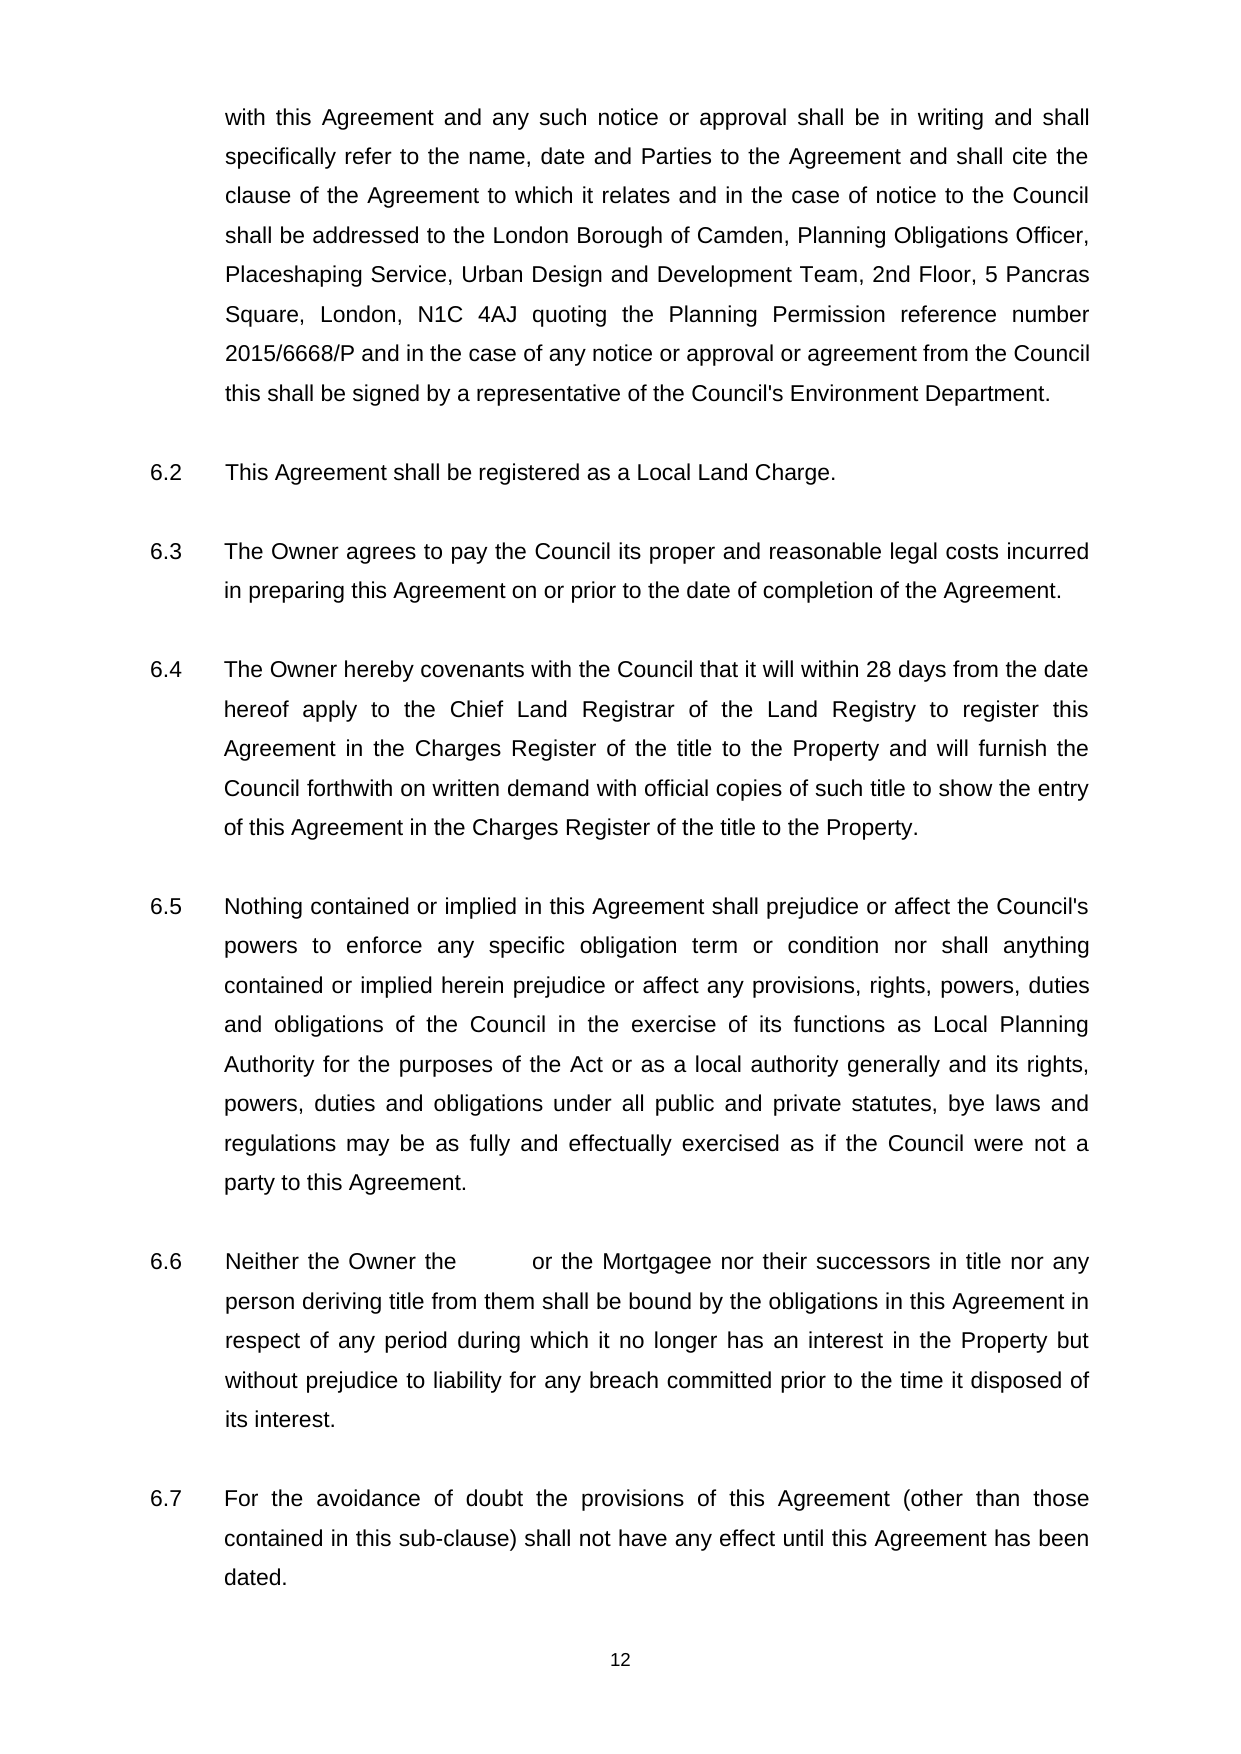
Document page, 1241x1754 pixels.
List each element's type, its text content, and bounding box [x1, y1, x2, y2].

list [150, 103, 1090, 406]
list The Owner hereby covenants with the Council that it will within 28 days from the date hereof apply to the Chief Land Registrar of the Land Registry to register this Agreement in the Charges Register of the title to the Property and will furnish the Council forthwith on written demand with official copies of such title to show the entry of this Agreement in the Charges Register of the title to the Property. [150, 656, 1090, 840]
text 6.3 The Owner agrees to pay the Council its proper and reasonable legal costs incurred in preparing this Agreement on or prior to the date of completion of the Agreement. [150, 538, 1090, 603]
text 6.6 Neither the Owner the or the Mortgagee nor their successors in title nor any person deriving title from them shall be bound by the obligations in this Agreement in respect of any period during which it no longer has an interest in the Property but without prejudice to liability for any breach committed prior to the time it disposed of its interest. [150, 1248, 1090, 1433]
list This Agreement shall be registered as a Local Land Charge. [150, 459, 1090, 485]
text 6.7 For the avoidance of doubt the provisions of this Agreement (other than those contained in this sub-clause) shall not have any effect until this Agreement has been dated. [150, 1485, 1090, 1591]
text 6.5 Nothing contained or implied in this Agreement shall prejudice or affect the Council's powers to enforce any specific obligation term or condition nor shall anything contained or implied herein prejudice or affect any provisions, rights, powers, duties and obligations of the Council in the exercise of its functions as Local Planning Authority for the purposes of the Act or as a local authority generally and its rights, powers, duties and obligations under all public and private statutes, bye laws and regulations may be as fully and effectually exercised as if the Council were not a party to this Agreement. [150, 893, 1090, 1196]
